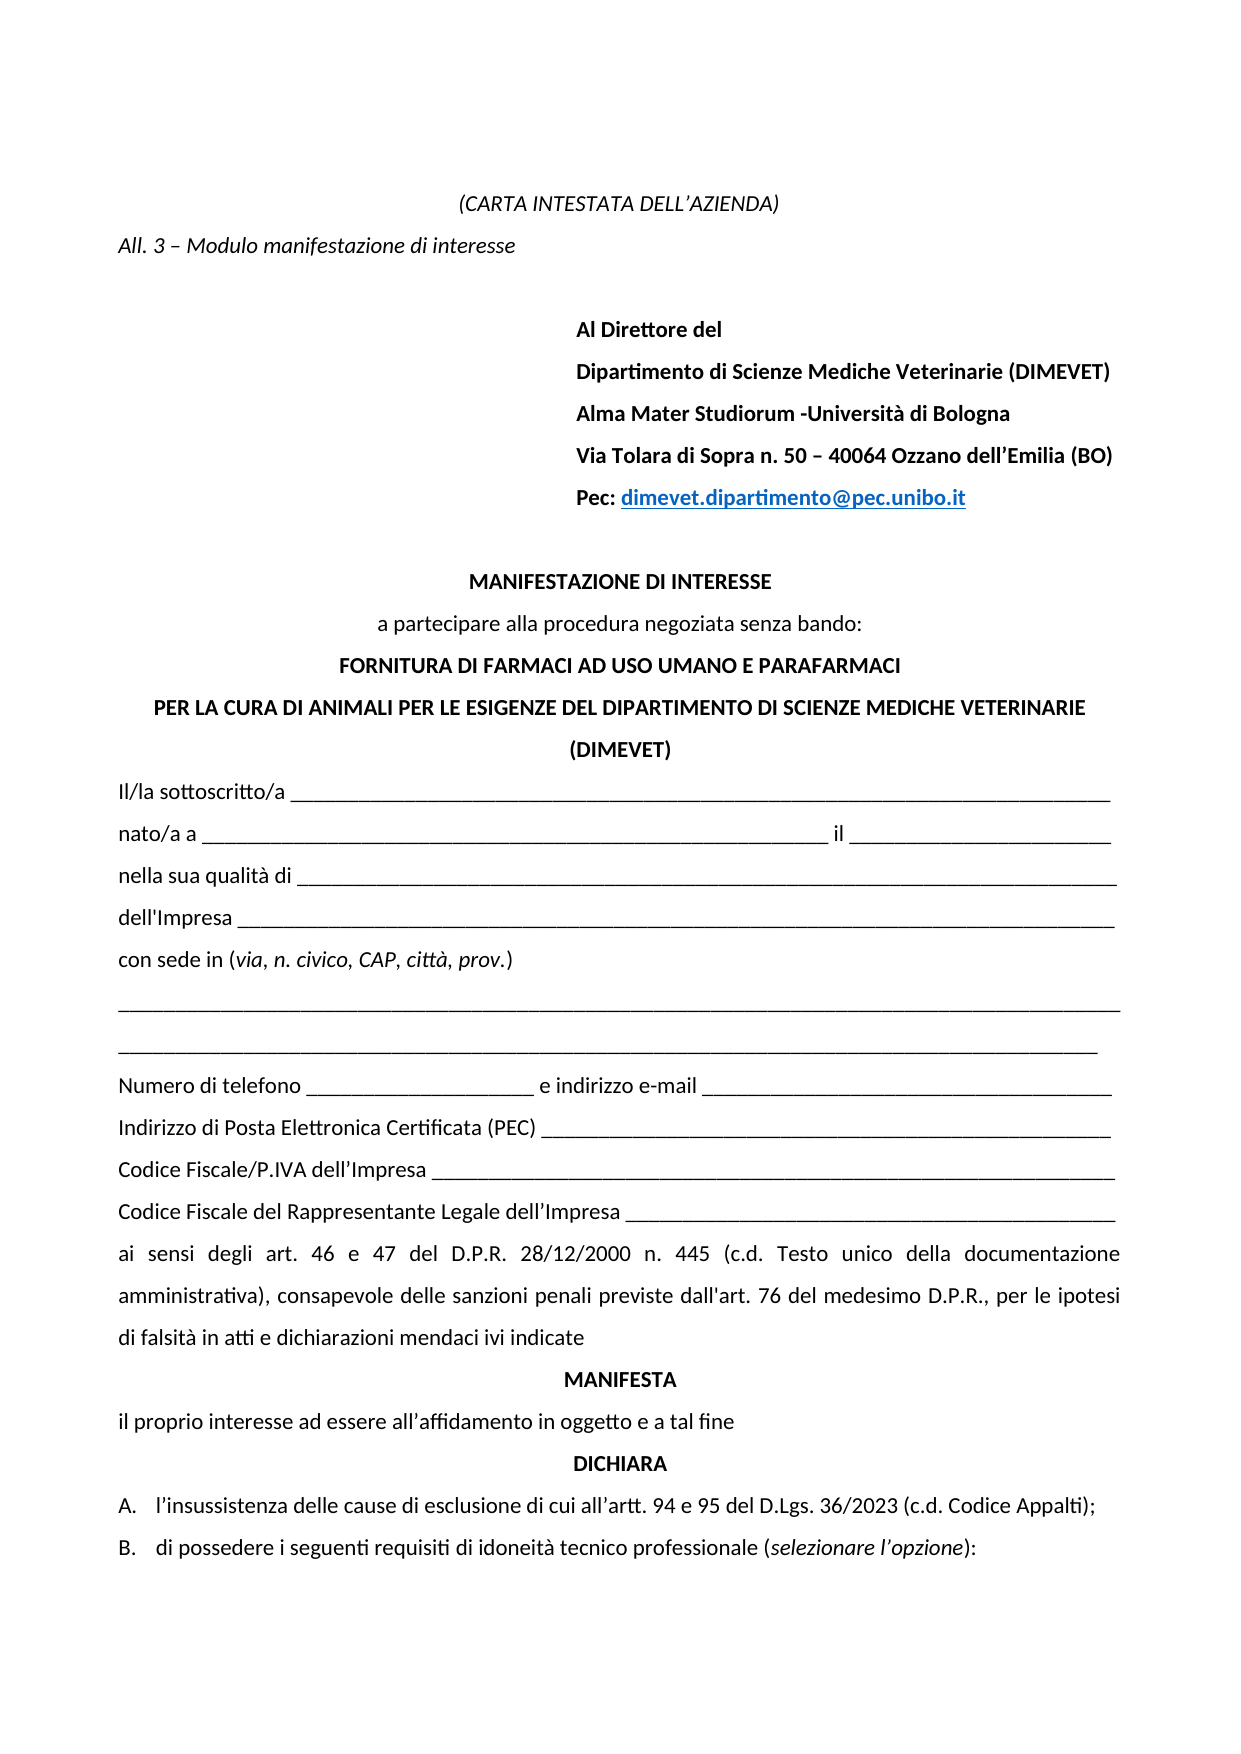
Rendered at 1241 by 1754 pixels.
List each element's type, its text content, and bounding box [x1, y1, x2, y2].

text nella sua qualità di ________________________________________________________________________ [118, 861, 1122, 889]
text Il/la sottoscritto/a ________________________________________________________________________ [118, 777, 1122, 805]
text con sede in (via, n. civico, CAP, città, prov.) ______________________________________________________________________________________________________________________________________________________________________________ [118, 945, 1122, 1057]
text Numero di telefono ____________________ e indirizzo e-mail ____________________________________ [118, 1071, 1122, 1099]
text Pec: dimevet.dipartimento@pec.unibo.it [576, 483, 1122, 511]
text nato/a a _______________________________________________________ il _______________________ [118, 819, 1122, 847]
text ai sensi degli art. 46 e 47 del D.P.R. 28/12/2000 n. 445 (c.d. Testo unico della documentazione amministrativa), consapevole delle sanzioni penali previste dall'art. 76 del medesimo D.P.R., per le ipotesi di falsità in atti e dichiarazioni mendaci ivi indicate [118, 1239, 1122, 1351]
text FORNITURA DI FARMACI AD USO UMANO E PARAFARMACI [118, 651, 1122, 679]
text All. 3 – Modulo manifestazione di interesse [118, 232, 1122, 259]
text Indirizzo di Posta Elettronica Certificata (PEC) __________________________________________________ [118, 1113, 1122, 1141]
text Codice Fiscale del Rappresentante Legale dell’Impresa ___________________________________________ [118, 1197, 1122, 1225]
text MANIFESTA [118, 1365, 1122, 1393]
text Dipartimento di Scienze Mediche Veterinarie (DIMEVET) Alma Mater Studiorum -Università di Bologna [576, 357, 1122, 427]
text il proprio interesse ad essere all’affidamento in oggetto e a tal fine [118, 1407, 1122, 1435]
text DICHIARA [118, 1449, 1122, 1477]
text a partecipare alla procedura negoziata senza bando: [118, 609, 1122, 637]
text PER LA CURA DI ANIMALI PER LE ESIGENZE DEL DIPARTIMENTO DI SCIENZE MEDICHE VETERINARIE (DIMEVET) [118, 693, 1122, 763]
list l’insussistenza delle cause di esclusione di cui all’artt. 94 e 95 del D.Lgs. 36/2023 (c.d. Codice Appalti); [118, 1491, 1122, 1519]
text Codice Fiscale/P.IVA dell’Impresa ____________________________________________________________ [118, 1155, 1122, 1183]
text Al Direttore del [576, 316, 1122, 343]
text dell'Impresa _____________________________________________________________________________ [118, 903, 1122, 931]
list di possedere i seguenti requisiti di idoneità tecnico professionale (selezionare l’opzione): [118, 1533, 1122, 1561]
text MANIFESTAZIONE DI INTERESSE [118, 567, 1122, 595]
text Via Tolara di Sopra n. 50 – 40064 Ozzano dell’Emilia (BO) [576, 441, 1122, 469]
text (CARTA INTESTATA DELL’AZIENDA) [118, 189, 1122, 218]
